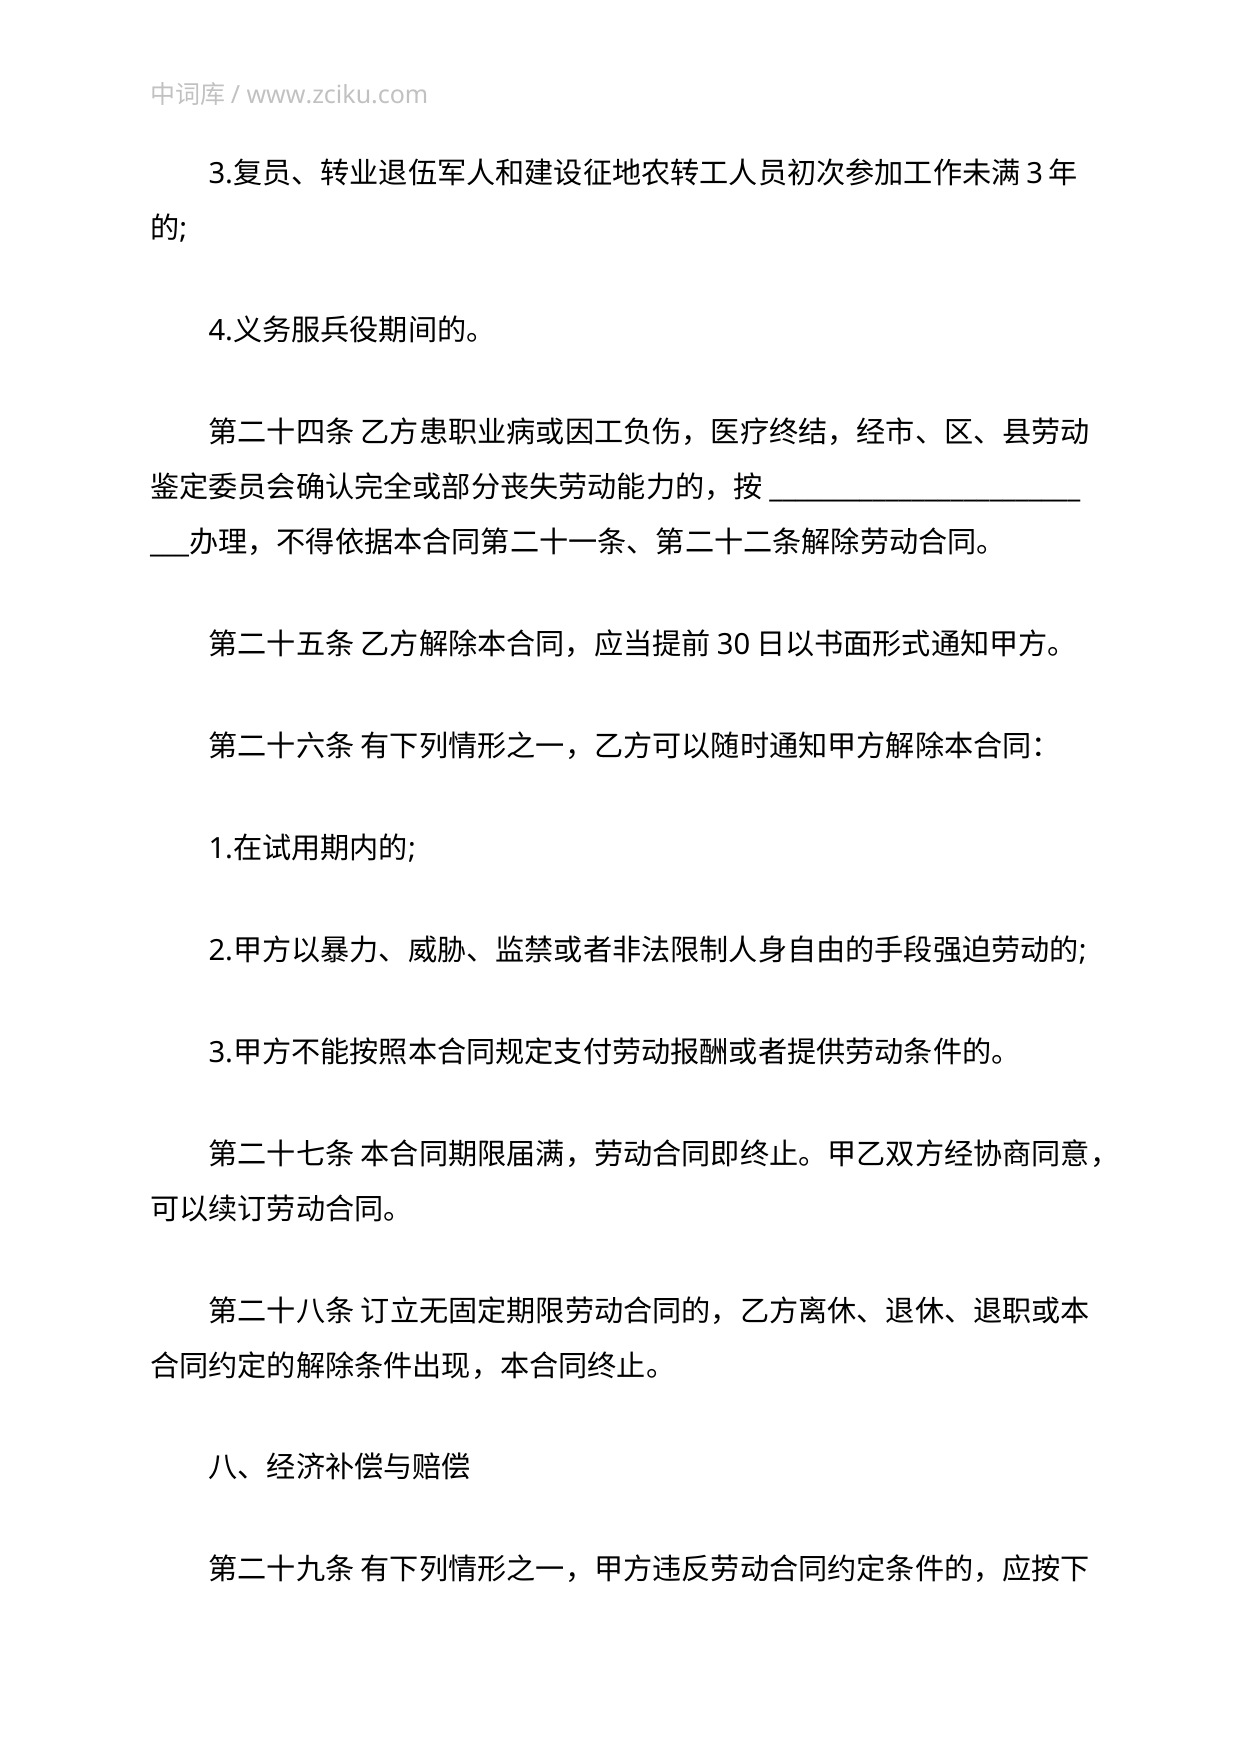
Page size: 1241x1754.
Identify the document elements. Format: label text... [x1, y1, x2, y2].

text 第二十六条 有下列情形之一，乙方可以随时通知甲方解除本合同： [150, 723, 1090, 765]
text 3.复员、转业退伍军人和建设征地农转工人员初次参加工作未满3年的; [150, 150, 1090, 247]
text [150, 1546, 1090, 1588]
text 3.甲方不能按照本合同规定支付劳动报酬或者提供劳动条件的。 [150, 1028, 1090, 1071]
text 第二十五条 乙方解除本合同，应当提前30日以书面形式通知甲方。 [150, 621, 1090, 663]
text 第二十四条 乙方患职业病或因工负伤，医疗终结，经市、区、县劳动鉴定委员会确认完全或部分丧失劳动能力的，按 ___________________________办理，不得依据本合同第二十一条、第二十二条解除劳动合同。 [150, 409, 1090, 561]
text 第二十七条 本合同期限届满，劳动合同即终止。甲乙双方经协商同意，可以续订劳动合同。 [150, 1131, 1090, 1228]
text 八、经济补偿与赔偿 [150, 1444, 1090, 1486]
text 第二十八条 订立无固定期限劳动合同的，乙方离休、退休、退职或本合同约定的解除条件出现，本合同终止。 [150, 1287, 1090, 1384]
text 1.在试用期内的; [150, 824, 1090, 867]
text 2.甲方以暴力、威胁、监禁或者非法限制人身自由的手段强迫劳动的; [150, 927, 1090, 969]
text 4.义务服兵役期间的。 [150, 307, 1090, 349]
